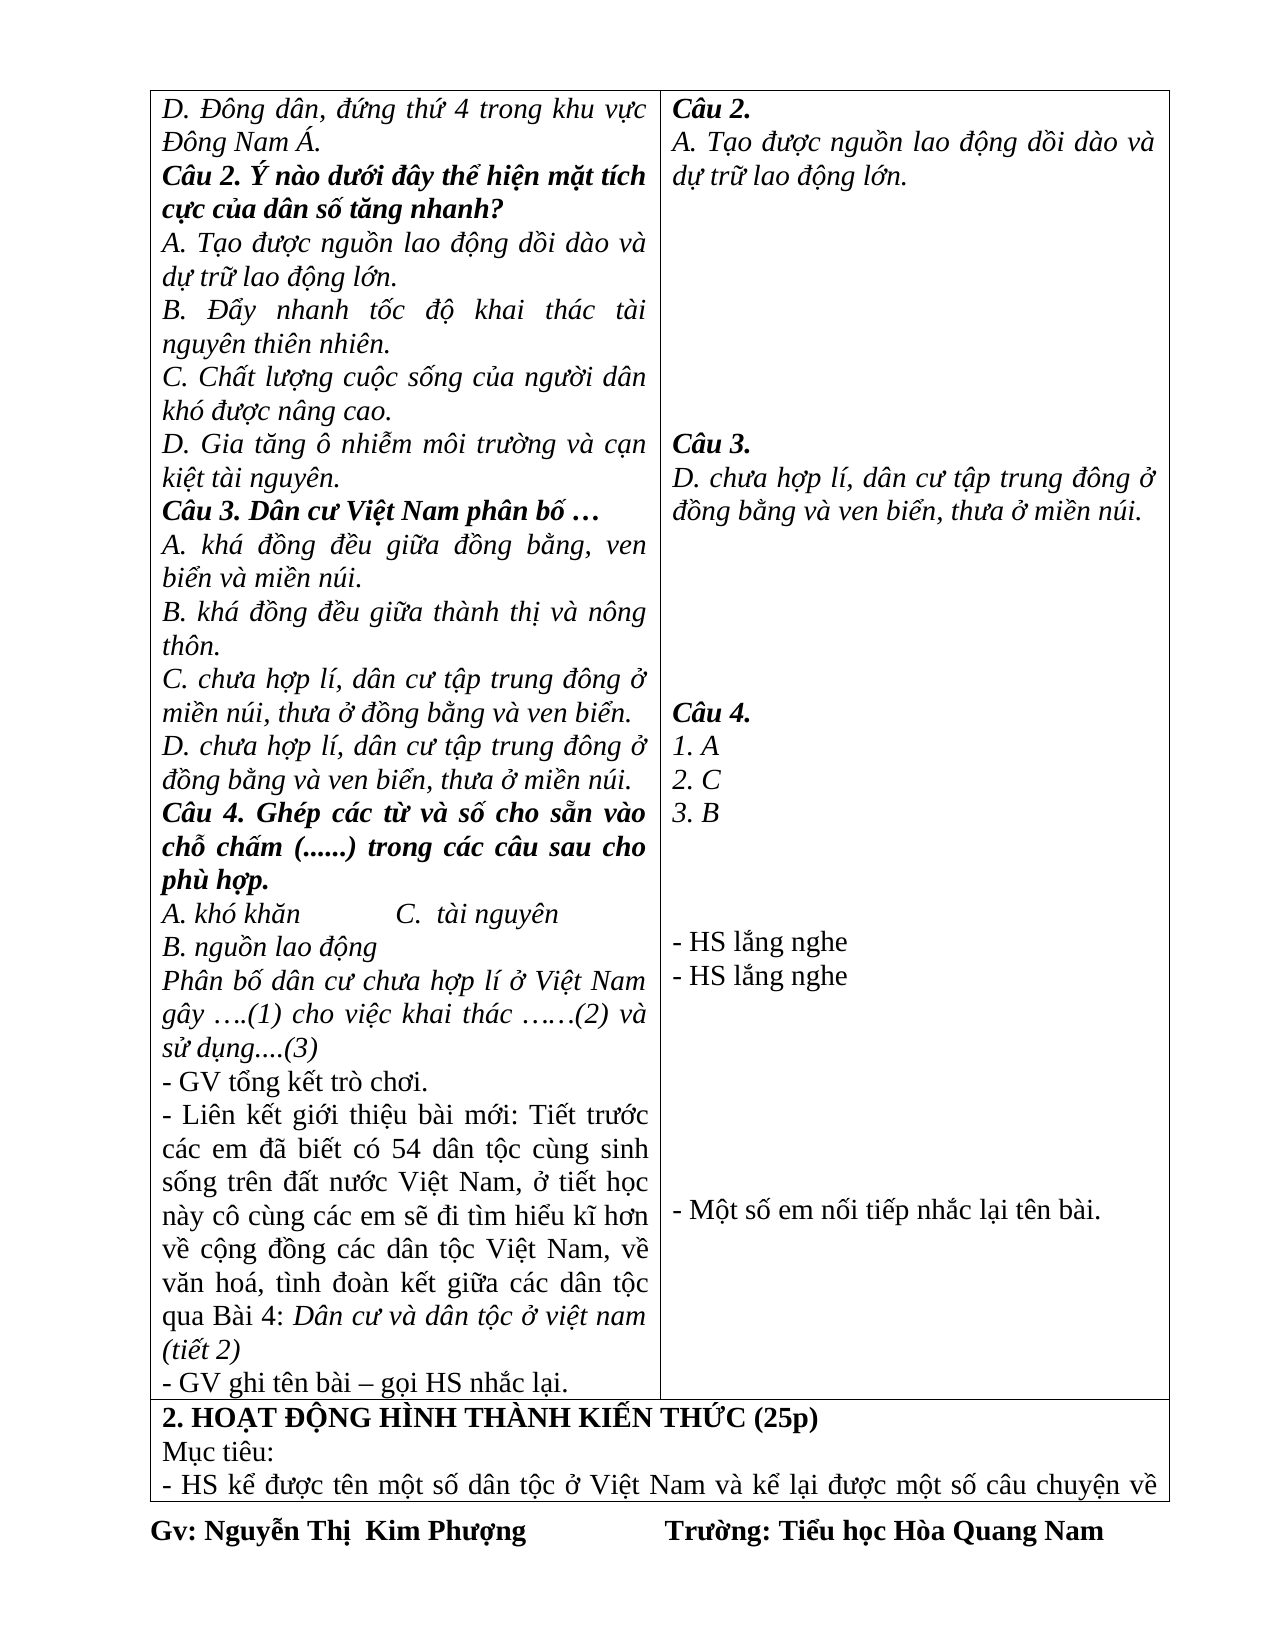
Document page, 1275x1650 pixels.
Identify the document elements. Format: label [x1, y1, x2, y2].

table_cell [151, 1400, 1169, 1501]
table_cell [151, 91, 660, 1399]
table_cell [661, 91, 1169, 1399]
